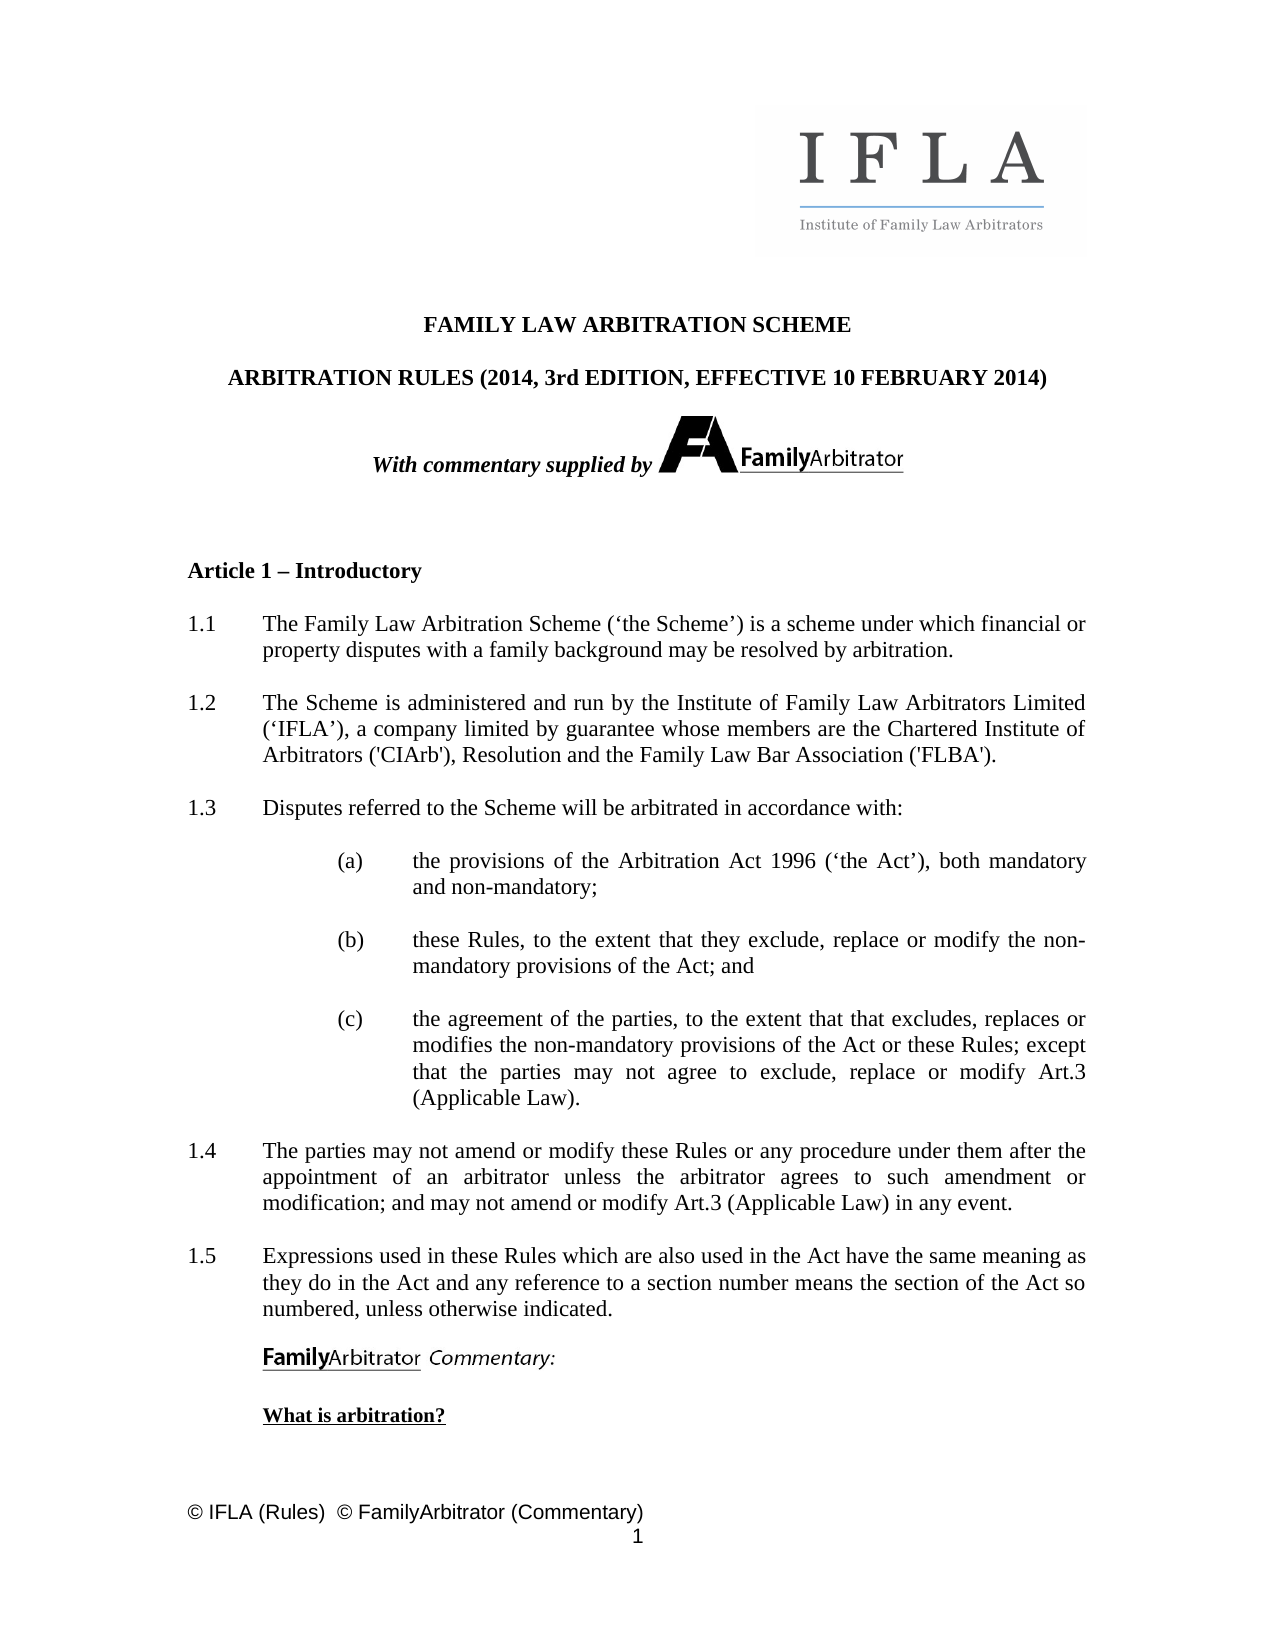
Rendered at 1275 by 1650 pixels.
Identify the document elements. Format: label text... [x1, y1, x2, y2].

picture [755, 105, 1088, 257]
text What is arbitration? [187, 1403, 1087, 1427]
text (c) the agreement of the parties, to the extent that that excludes, replaces or modifies the non-mandatory provisions of the Act or these Rules; except that the parties may not agree to exclude, replace or modify Art.3 (Applicable Law). [337, 1005, 1087, 1110]
text (b) these Rules, to the extent that they exclude, replace or modify the non-mandatory provisions of the Act; and [337, 926, 1087, 979]
text 1.4 The parties may not amend or modify these Rules or any procedure under them after the appointment of an arbitrator unless the arbitrator agrees to such amendment or modification; and may not amend or modify Art.3 (Applicable Law) in any event. [187, 1137, 1087, 1216]
picture [262, 1347, 555, 1371]
text 1.3 Disputes referred to the Scheme will be arbitrated in accordance with: [187, 794, 1087, 821]
text 1.5 Expressions used in these Rules which are also used in the Act have the same meaning as they do in the Act and any reference to a section number means the section of the Act so numbered, unless otherwise indicated. [187, 1242, 1087, 1321]
text (a) the provisions of the Arbitration Act 1996 (‘the Act’), both mandatory and non-mandatory; [337, 847, 1087, 899]
text ARBITRATION RULES (2014, 3rd EDITION, EFFECTIVE 10 FEBRUARY 2014) [187, 364, 1087, 391]
text Article 1 – Introductory [187, 557, 1087, 583]
text FAMILY LAW ARBITRATION SCHEME [187, 311, 1087, 338]
picture [658, 416, 904, 473]
text 1.1 The Family Law Arbitration Scheme (‘the Scheme’) is a scheme under which financial or property disputes with a family background may be resolved by arbitration. [187, 610, 1087, 662]
text 1.2 The Scheme is administered and run by the Institute of Family Law Arbitrators Limited (‘IFLA’), a company limited by guarantee whose members are the Chartered Institute of Arbitrators ('CIArb'), Resolution and the Family Law Bar Association ('FLBA'). [187, 689, 1087, 768]
